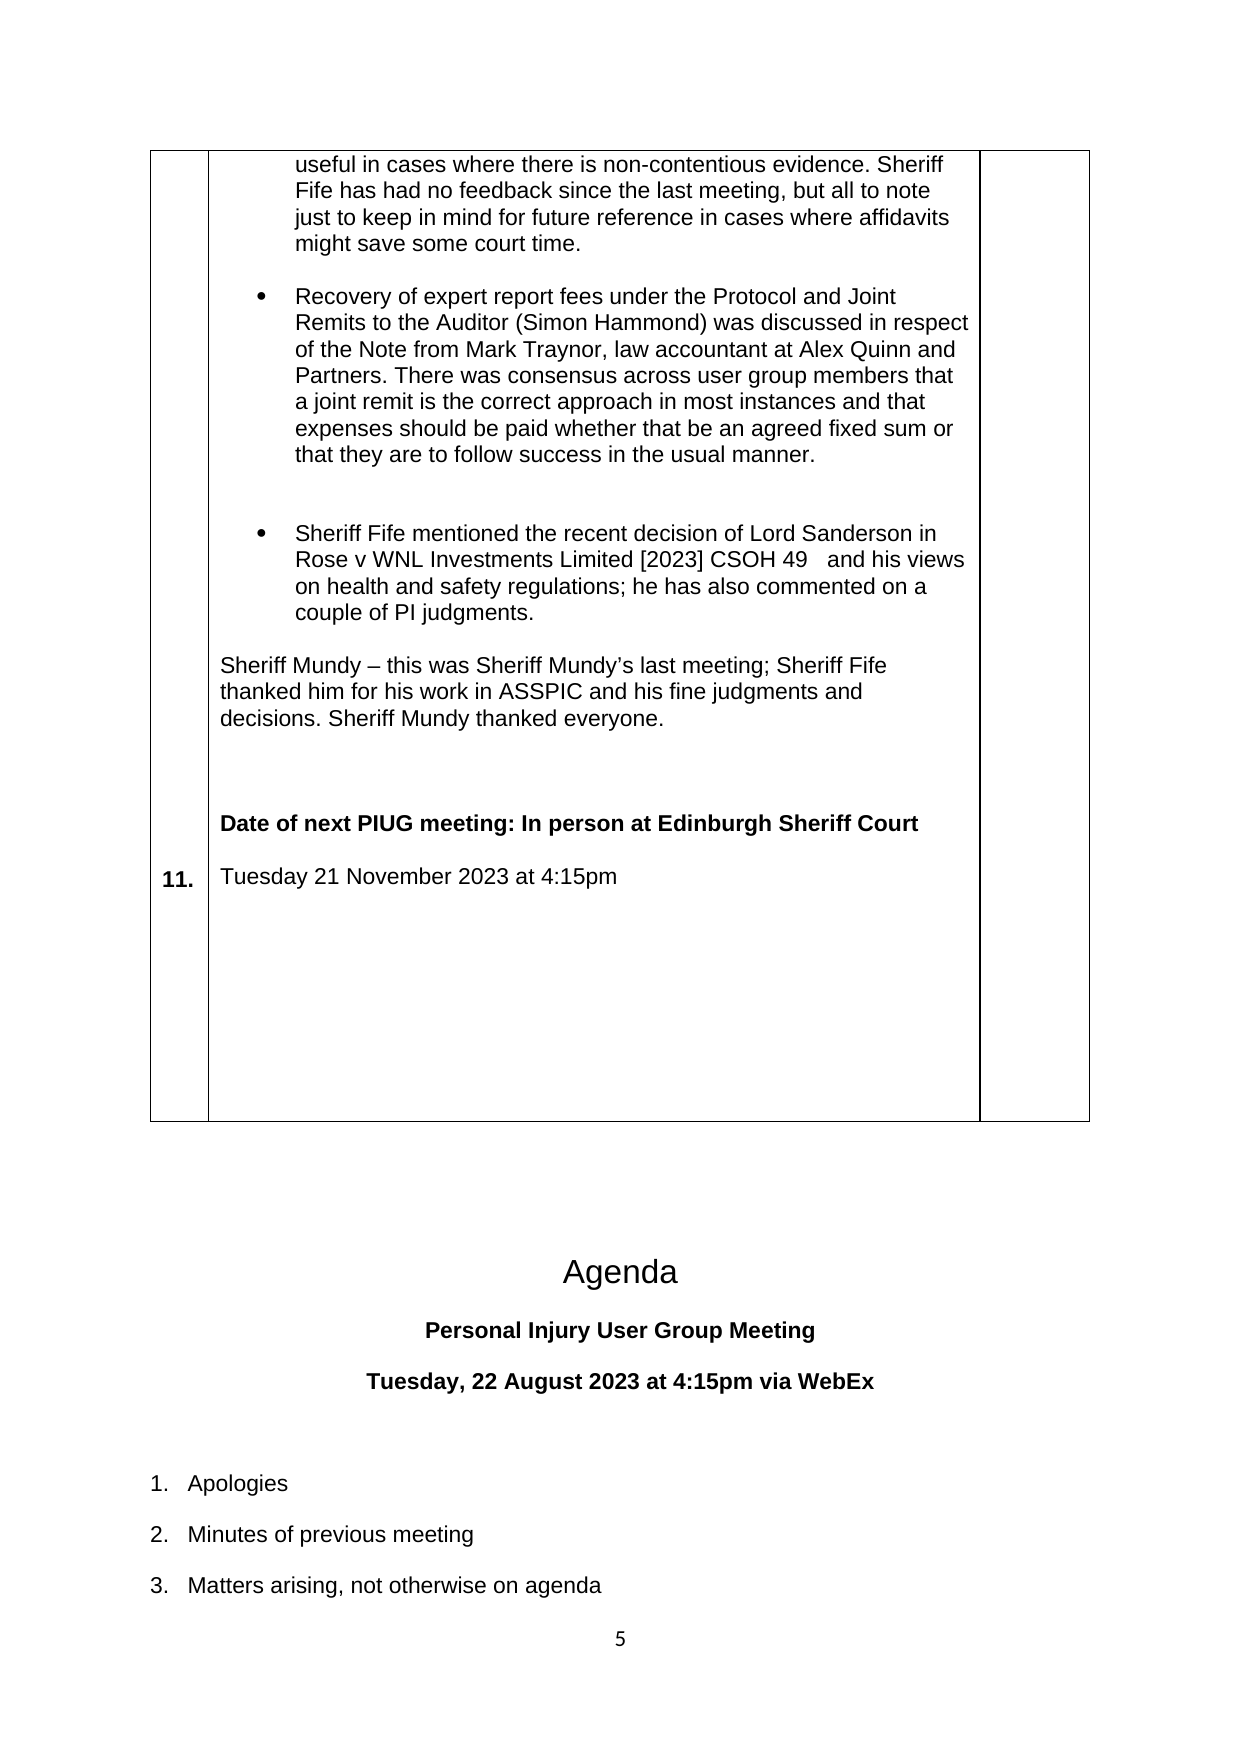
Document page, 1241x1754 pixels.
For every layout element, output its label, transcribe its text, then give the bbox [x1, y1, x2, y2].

list Minutes of previous meeting [150, 1521, 1090, 1547]
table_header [151, 151, 208, 1121]
text Personal Injury User Group Meeting [150, 1317, 1090, 1343]
text Tuesday, 22 August 2023 at 4:15pm via WebEx [150, 1368, 1090, 1394]
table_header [209, 151, 979, 1121]
text Agenda [150, 1252, 1090, 1290]
table_header [981, 151, 1089, 1121]
list Matters arising, not otherwise on agenda [150, 1572, 1090, 1598]
list Apologies [150, 1470, 1090, 1496]
